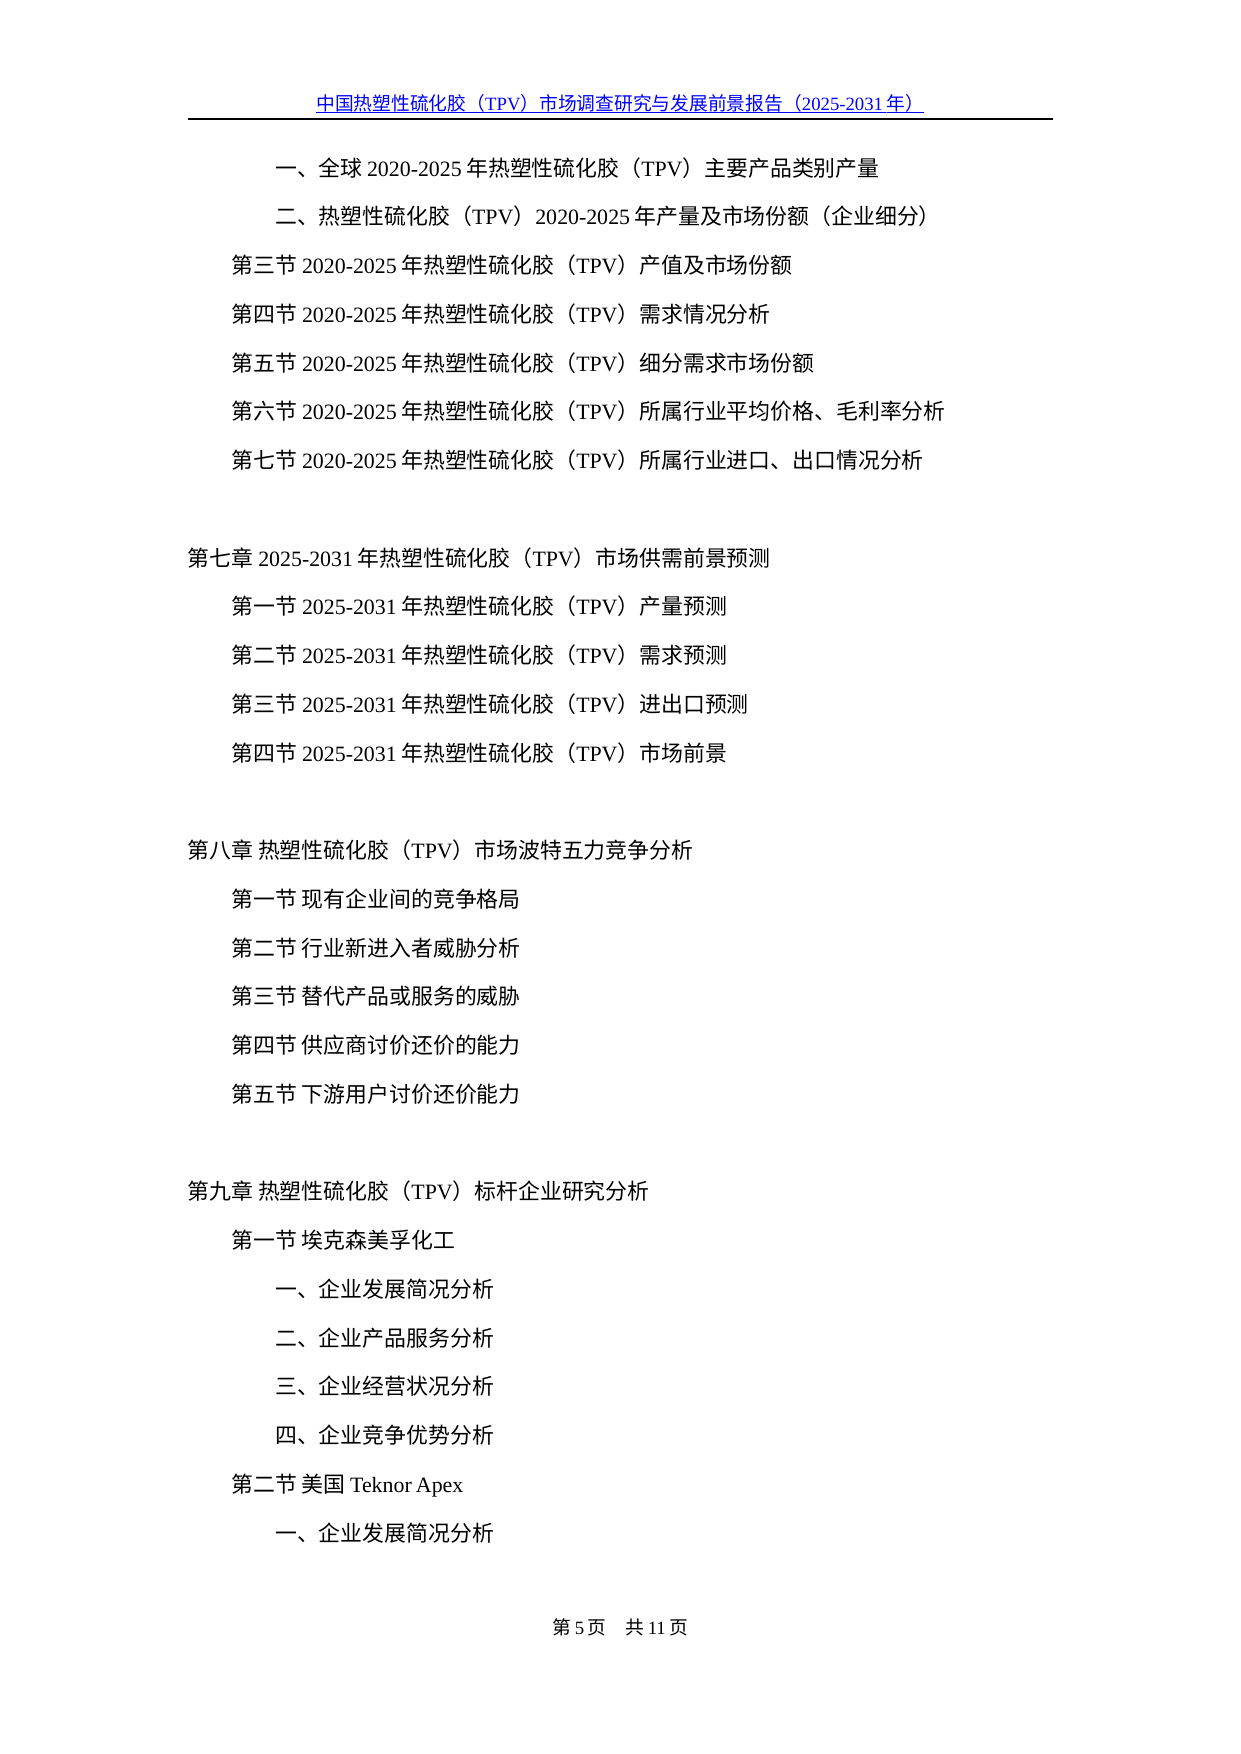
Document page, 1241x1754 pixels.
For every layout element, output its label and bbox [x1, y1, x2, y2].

text [187, 150, 1053, 1548]
